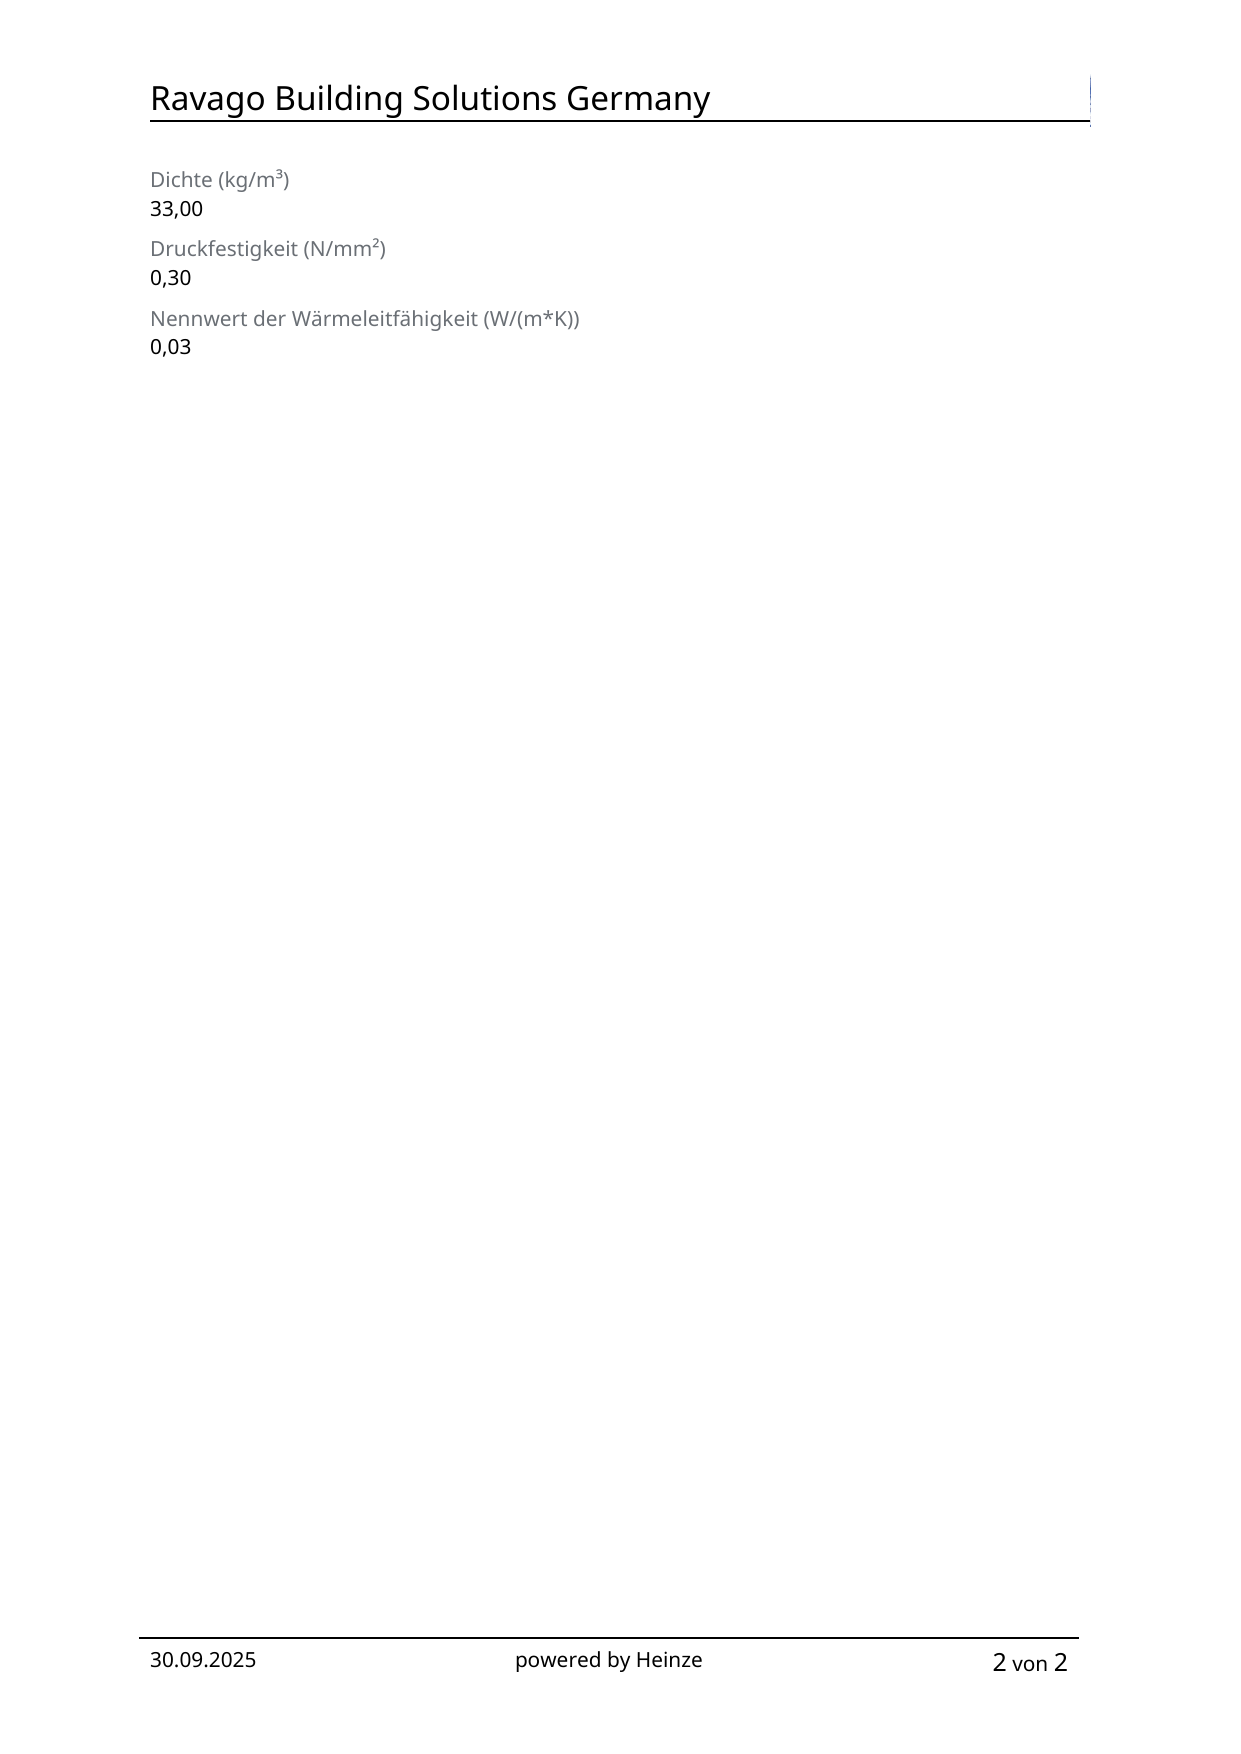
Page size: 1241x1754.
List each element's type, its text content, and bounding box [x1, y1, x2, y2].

text Dichte (kg/m³) [150, 165, 1090, 194]
text 0,30 [150, 263, 1090, 291]
text Druckfestigkeit (N/mm²) [150, 234, 1090, 263]
text 0,03 [150, 332, 1090, 361]
text Nennwert der Wärmeleitfähigkeit (W/(m*K)) [150, 304, 1090, 332]
text 33,00 [150, 194, 1090, 222]
